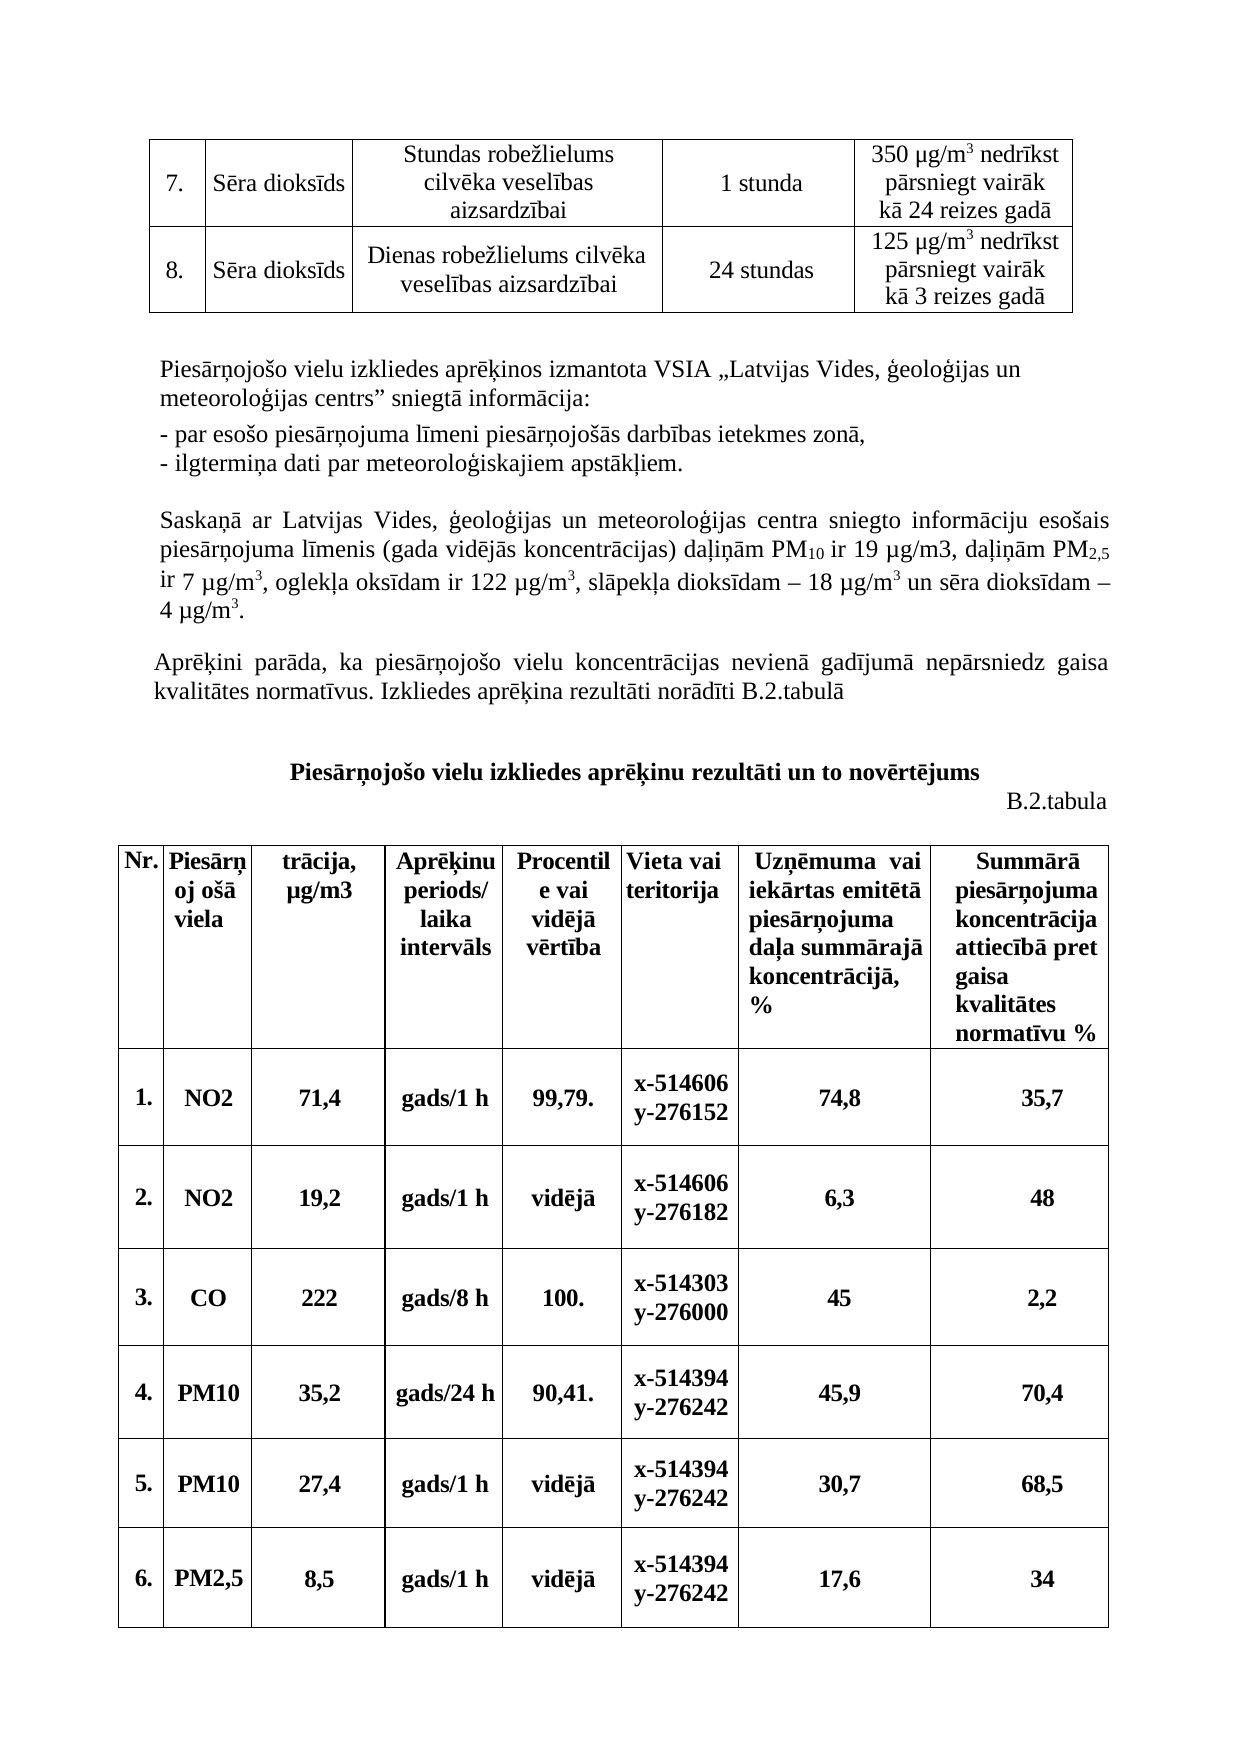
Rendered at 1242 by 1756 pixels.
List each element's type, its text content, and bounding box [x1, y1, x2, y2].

table_cell 68,5 [931, 1439, 1108, 1527]
table_cell CO [164, 1249, 251, 1345]
table_cell 35,7 [931, 1049, 1108, 1145]
table_cell 19,2 [252, 1146, 384, 1248]
table_cell 34 [931, 1528, 1108, 1627]
table_cell gads/1 h [386, 1439, 502, 1527]
table_cell 3. [119, 1249, 163, 1345]
table_cell 6. [119, 1528, 163, 1627]
table_header Vieta vai teritorija [622, 846, 738, 1047]
table_cell 8,5 [252, 1528, 384, 1627]
table_cell x-514394 y-276242 [622, 1346, 738, 1437]
table_cell 7. [150, 140, 205, 226]
table_cell 1 stunda [663, 140, 854, 226]
table_cell 125 μg/m3 nedrīkst pārsniegt vairāk kā 3 reizes gadā [855, 227, 1072, 312]
table_cell NO2 [164, 1146, 251, 1248]
list ilgtermiņa dati par meteoroloģiskajiem apstākļiem. [159, 448, 1138, 477]
table_cell 99,79. [503, 1049, 621, 1145]
table_cell gads/24 h [386, 1346, 502, 1437]
text Piesārņojošo vielu izkliedes aprēķinos izmantota VSIA „Latvijas Vides, ģeoloģijas un meteoroloģijas centrs” sniegtā informācija: [159, 355, 1138, 412]
table_header Piesārņ oj ošā viela [164, 846, 251, 1047]
table_cell 1. [119, 1049, 163, 1145]
table_cell vidējā [503, 1439, 621, 1527]
table_cell gads/1 h [386, 1528, 502, 1627]
table_cell Sēra dioksīds [206, 140, 352, 226]
table_cell 35,2 [252, 1346, 384, 1437]
table_cell 24 stundas [663, 227, 854, 312]
table_cell vidējā [503, 1528, 621, 1627]
table_cell gads/1 h [386, 1049, 502, 1145]
table_cell gads/8 h [386, 1249, 502, 1345]
table_header Uzņēmuma vai iekārtas emitētā piesārņojuma daļa summārajā koncentrācijā, % [739, 846, 930, 1047]
table_cell 70,4 [931, 1346, 1108, 1437]
table_cell 350 μg/m3 nedrīkst pārsniegt vairāk kā 24 reizes gadā [855, 140, 1072, 226]
table_cell 30,7 [739, 1439, 930, 1527]
table_cell 6,3 [739, 1146, 930, 1248]
table_cell 2,2 [931, 1249, 1108, 1345]
table_cell 71,4 [252, 1049, 384, 1145]
table_cell 2. [119, 1146, 163, 1248]
table_cell 74,8 [739, 1049, 930, 1145]
table_cell PM2,5 [164, 1528, 251, 1627]
table_cell 27,4 [252, 1439, 384, 1527]
table_cell 100. [503, 1249, 621, 1345]
table_cell 45 [739, 1249, 930, 1345]
table_cell PM10 [164, 1346, 251, 1437]
table_cell 222 [252, 1249, 384, 1345]
table_cell 48 [931, 1146, 1108, 1248]
table_cell PM10 [164, 1439, 251, 1527]
text Aprēķini parāda, ka piesārņojošo vielu koncentrācijas nevienā gadījumā nepārsniedz gaisa kvalitātes normatīvus. Izkliedes aprēķina rezultāti norādīti B.2.tabulā [154, 648, 1109, 704]
table_header Procentil e vai vidējā vērtība [503, 846, 621, 1047]
table_cell x-514606 y-276152 [622, 1049, 738, 1145]
table_cell x-514303 y-276000 [622, 1249, 738, 1345]
table_cell 90,41. [503, 1346, 621, 1437]
table_header Summārā piesārņojuma koncentrācija attiecībā pret gaisa kvalitātes normatīvu % [931, 846, 1108, 1047]
table_header trācija, μg/m3 [252, 846, 384, 1047]
table_cell x-514394 y-276242 [622, 1528, 738, 1627]
table_cell Dienas robežlielums cilvēka veselības aizsardzībai [353, 227, 662, 312]
table_cell x-514606 y-276182 [622, 1146, 738, 1248]
table_cell gads/1 h [386, 1146, 502, 1248]
table_cell Sēra dioksīds [206, 227, 352, 312]
table_cell 5. [119, 1439, 163, 1527]
table_cell 17,6 [739, 1528, 930, 1627]
table_cell x-514394 y-276242 [622, 1439, 738, 1527]
text Saskaņā ar Latvijas Vides, ģeoloģijas un meteoroloģijas centra sniegto informāciju esošais piesārņojuma līmenis (gada vidējās koncentrācijas) daļiņām PM10 ir 19 µg/m3, daļiņām PM2,5 ir 7 µg/m3, oglekļa oksīdam ir 122 µg/m3, slāpekļa dioksīdam – 18 µg/m3 un sēra dioksīdam – 4 µg/m3. [159, 506, 1110, 624]
table_cell vidējā [503, 1146, 621, 1248]
table_header Nr. [119, 846, 163, 1047]
table_cell 45,9 [739, 1346, 930, 1437]
table_cell 8. [150, 227, 205, 312]
table_cell Stundas robežlielums cilvēka veselības aizsardzībai [353, 140, 662, 226]
text B.2.tabula [975, 786, 1138, 815]
table_header Aprēķinu periods/ laika intervāls [386, 846, 502, 1047]
subtitle Piesārņojošo vielu izkliedes aprēķinu rezultāti un to novērtējums [229, 757, 1041, 786]
table_cell NO2 [164, 1049, 251, 1145]
list par esošo piesārņojuma līmeni piesārņojošās darbības ietekmes zonā, [159, 419, 1138, 448]
table_cell 4. [119, 1346, 163, 1437]
